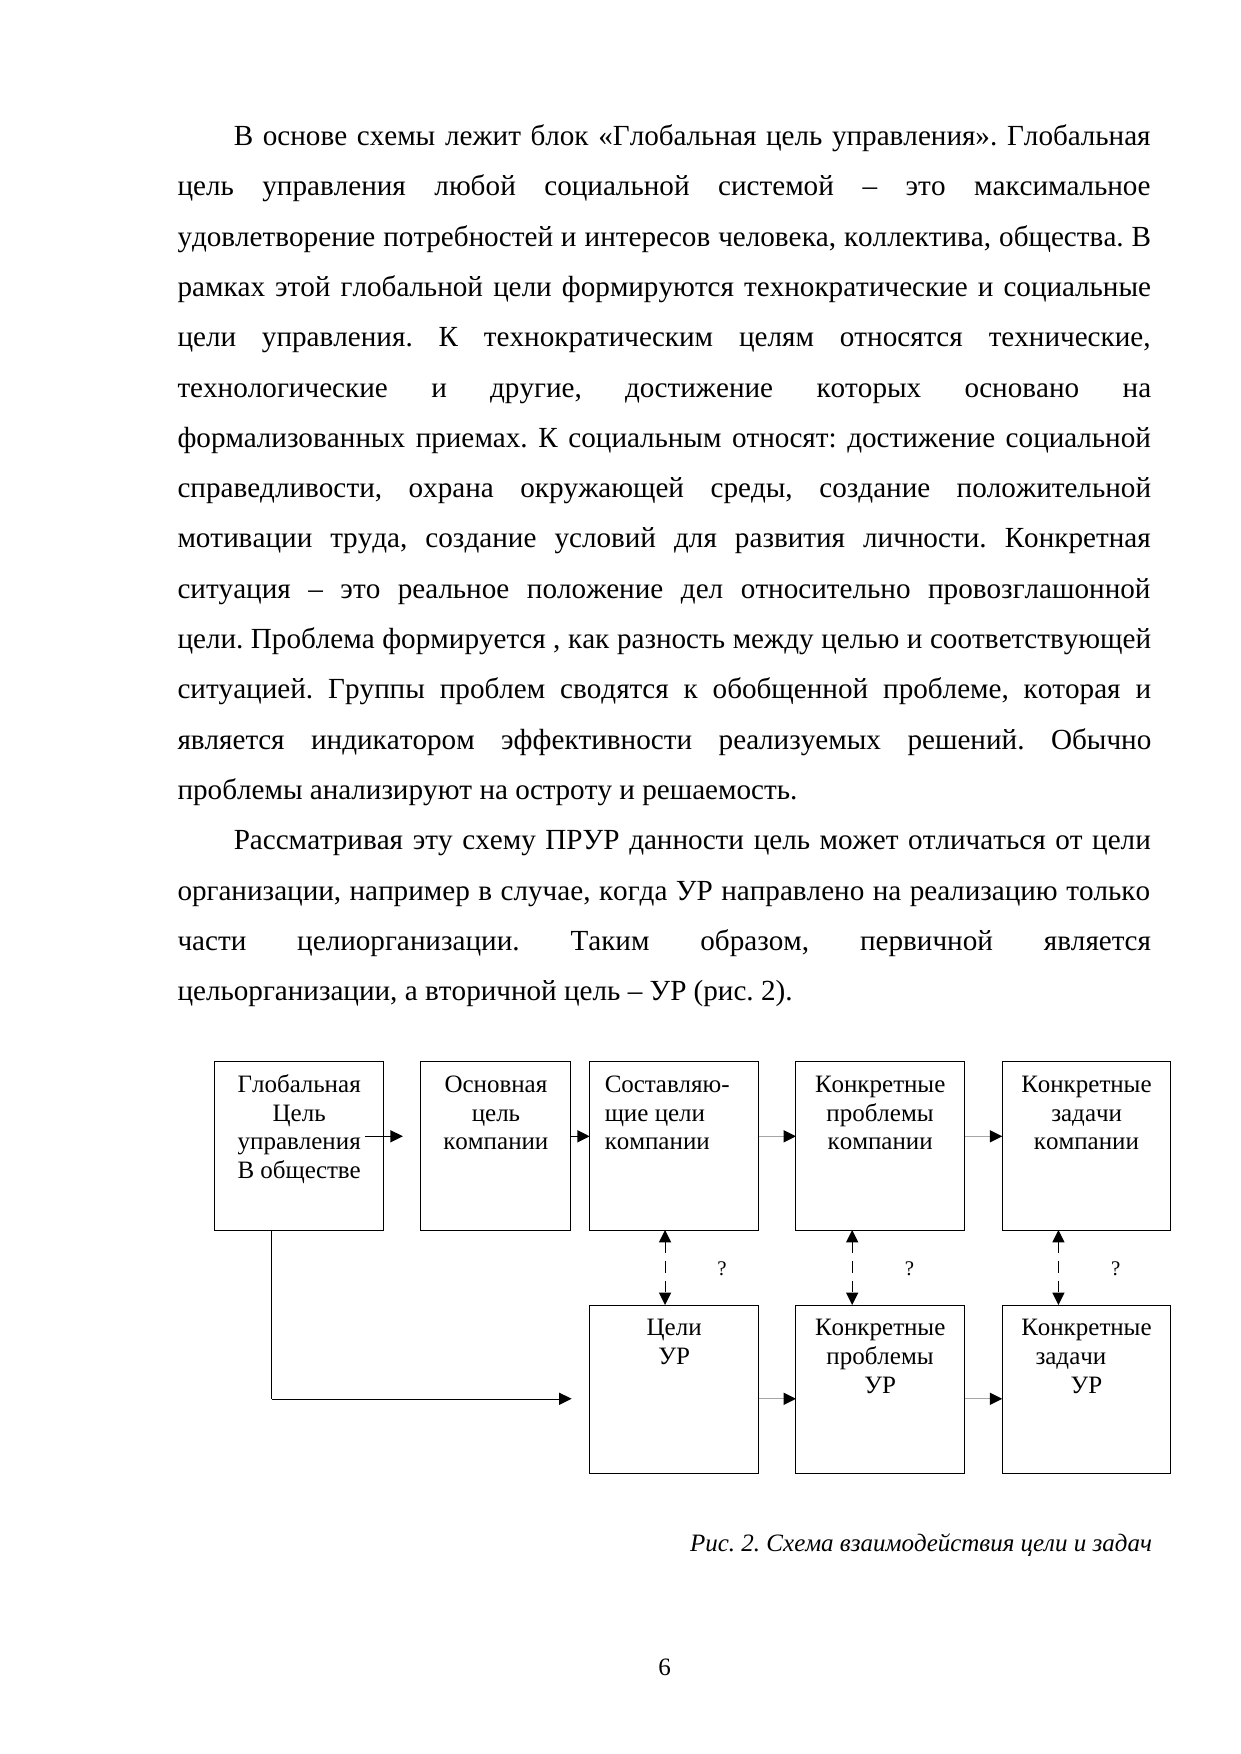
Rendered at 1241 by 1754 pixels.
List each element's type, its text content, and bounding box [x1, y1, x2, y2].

text Рис. 2. Схема взаимодействия цели и задач [177, 1528, 1152, 1557]
text В основе схемы лежит блок «Глобальная цель управления». Глобальная цель управления любой социальной системой – это максимальное удовлетворение потребностей и интересов человека, коллектива, общества. В рамках этой глобальной цели формируются технократические и социальные цели управления. К технократическим целям относятся технические, технологические и другие, достижение которых основано на формализованных приемах. К социальным относят: достижение социальной справедливости, охрана окружающей среды, создание положительной мотивации труда, создание условий для развития личности. Конкретная ситуация – это реальное положение дел относительно провозглашонной цели. Проблема формируется , как разность между целью и соответствующей ситуацией. Группы проблем сводятся к обобщенной проблеме, которая и является индикатором эффективности реализуемых решений. Обычно проблемы анализируют на остроту и решаемость. [177, 118, 1152, 806]
text Рассматривая эту схему ПРУР данности цель может отличаться от цели организации, например в случае, когда УР направлено на реализацию только части целиорганизации. Таким образом, первичной является цельорганизации, а вторичной цель – УР (рис. 2). [177, 822, 1152, 1007]
